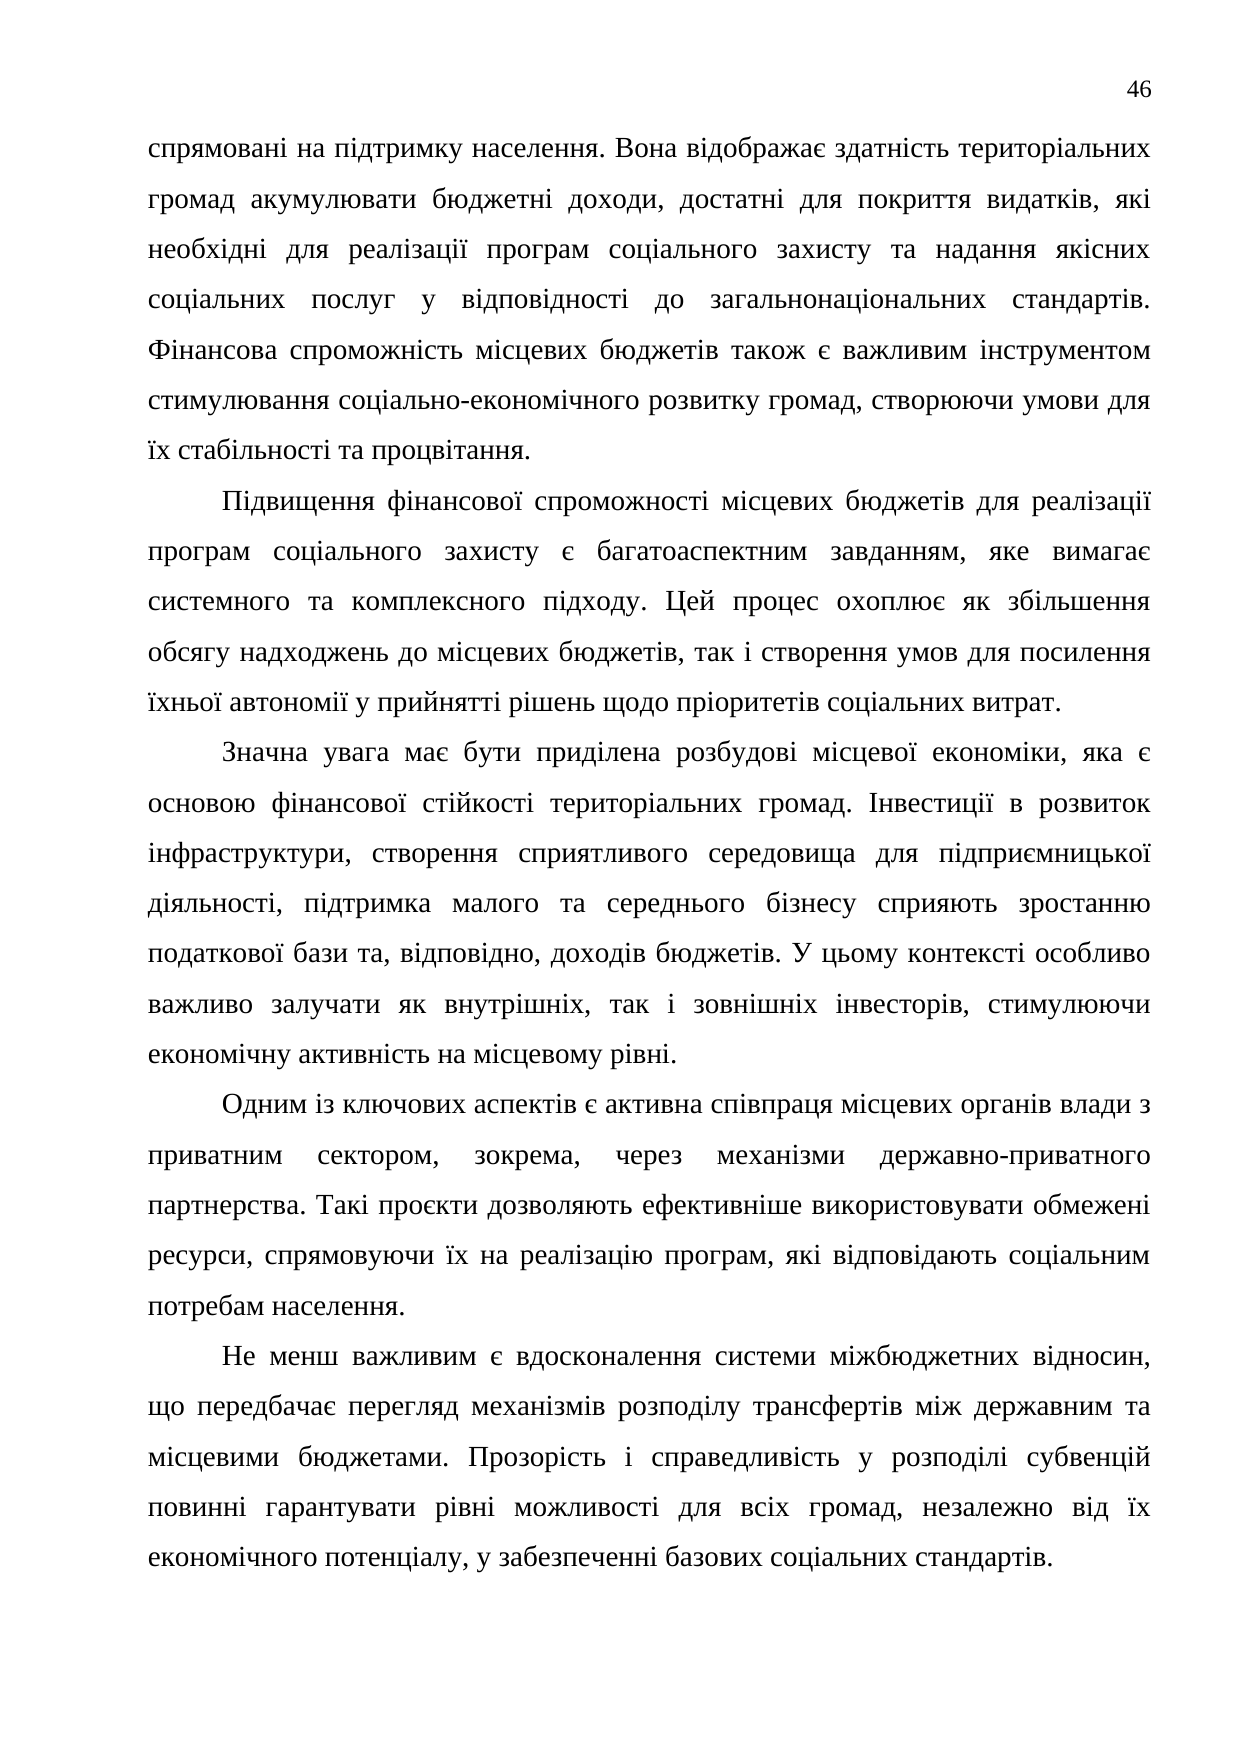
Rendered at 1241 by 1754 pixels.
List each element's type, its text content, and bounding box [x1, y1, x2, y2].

text Підвищення фінансової спроможності місцевих бюджетів для реалізації програм соціального захисту є багатоаспектним завданням, яке вимагає системного та комплексного підходу. Цей процес охоплює як збільшення обсягу надходжень до місцевих бюджетів, так і створення умов для посилення їхньої автономії у прийнятті рішень щодо пріоритетів соціальних витрат. [148, 483, 1152, 718]
text Одним із ключових аспектів є активна співпраця місцевих органів влади з приватним сектором, зокрема, через механізми державно-приватного партнерства. Такі проєкти дозволяють ефективніше використовувати обмежені ресурси, спрямовуючи їх на реалізацію програм, які відповідають соціальним потребам населення. [148, 1087, 1152, 1321]
text Не менш важливим є вдосконалення системи міжбюджетних відносин, що передбачає перегляд механізмів розподілу трансфертів між державним та місцевими бюджетами. Прозорість і справедливість у розподілі субвенцій повинні гарантувати рівні можливості для всіх громад, незалежно від їх економічного потенціалу, у забезпеченні базових соціальних стандартів. [148, 1338, 1152, 1573]
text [148, 131, 1152, 466]
text Значна увага має бути приділена розбудові місцевої економіки, яка є основою фінансової стійкості територіальних громад. Інвестиції в розвиток інфраструктури, створення сприятливого середовища для підприємницької діяльності, підтримка малого та середнього бізнесу сприяють зростанню податкової бази та, відповідно, доходів бюджетів. У цьому контексті особливо важливо залучати як внутрішніх, так і зовнішніх інвесторів, стимулюючи економічну активність на місцевому рівні. [148, 734, 1152, 1070]
